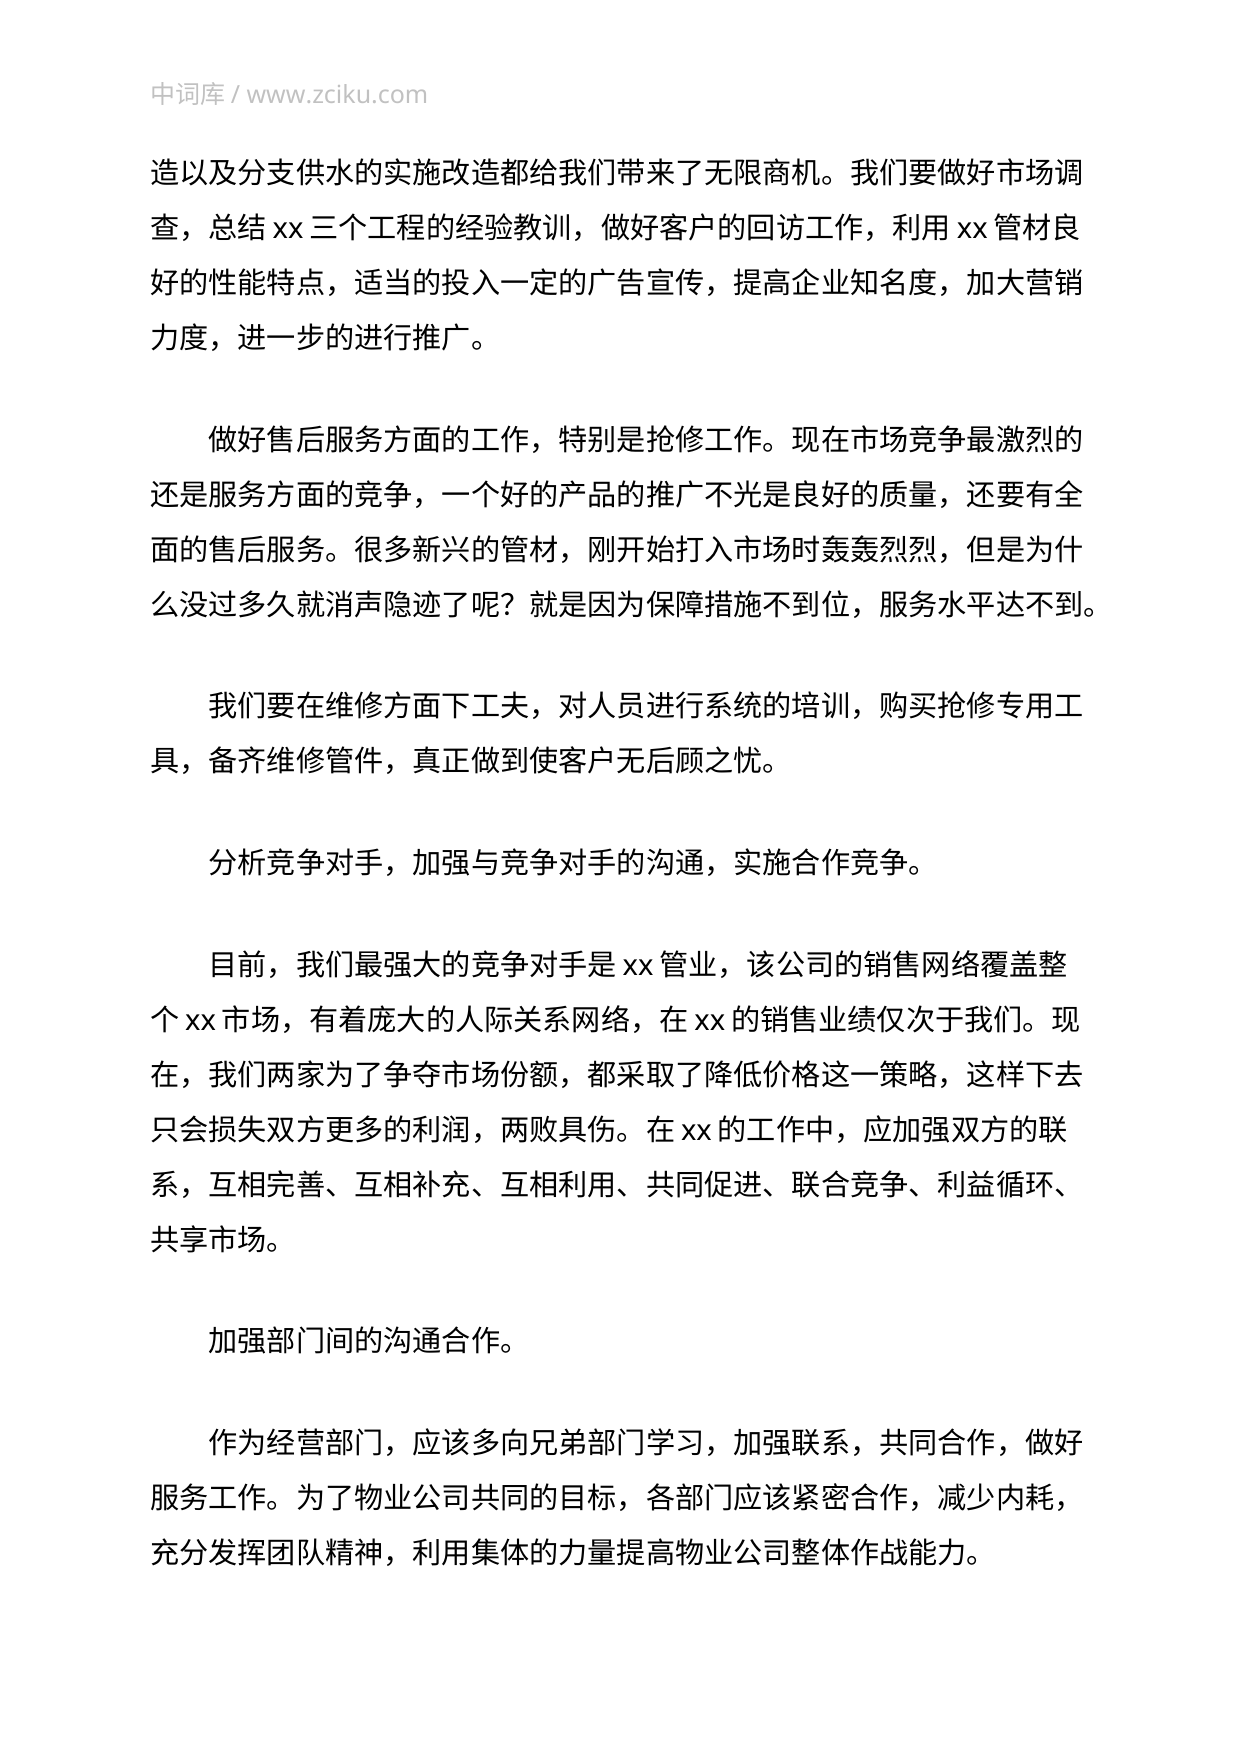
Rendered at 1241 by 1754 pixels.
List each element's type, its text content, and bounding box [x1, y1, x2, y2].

text 分析竞争对手，加强与竞争对手的沟通，实施合作竞争。 [150, 840, 1090, 882]
text 做好售后服务方面的工作，特别是抢修工作。现在市场竞争最激烈的还是服务方面的竞争，一个好的产品的推广不光是良好的质量，还要有全面的售后服务。很多新兴的管材，刚开始打入市场时轰轰烈烈，但是为什么没过多久就消声隐迹了呢？就是因为保障措施不到位，服务水平达不到。 [150, 417, 1090, 623]
text 作为经营部门，应该多向兄弟部门学习，加强联系，共同合作，做好服务工作。为了物业公司共同的目标，各部门应该紧密合作，减少内耗，充分发挥团队精神，利用集体的力量提高物业公司整体作战能力。 [150, 1420, 1090, 1572]
text 我们要在维修方面下工夫，对人员进行系统的培训，购买抢修专用工具，备齐维修管件，真正做到使客户无后顾之忧。 [150, 683, 1090, 780]
text 目前，我们最强大的竞争对手是xx管业，该公司的销售网络覆盖整个xx市场，有着庞大的人际关系网络，在xx的销售业绩仅次于我们。现在，我们两家为了争夺市场份额，都采取了降低价格这一策略，这样下去只会损失双方更多的利润，两败具伤。在xx的工作中，应加强双方的联系，互相完善、互相补充、互相利用、共同促进、联合竞争、利益循环、共享市场。 [150, 941, 1090, 1258]
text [150, 150, 1090, 357]
text 加强部门间的沟通合作。 [150, 1318, 1090, 1360]
